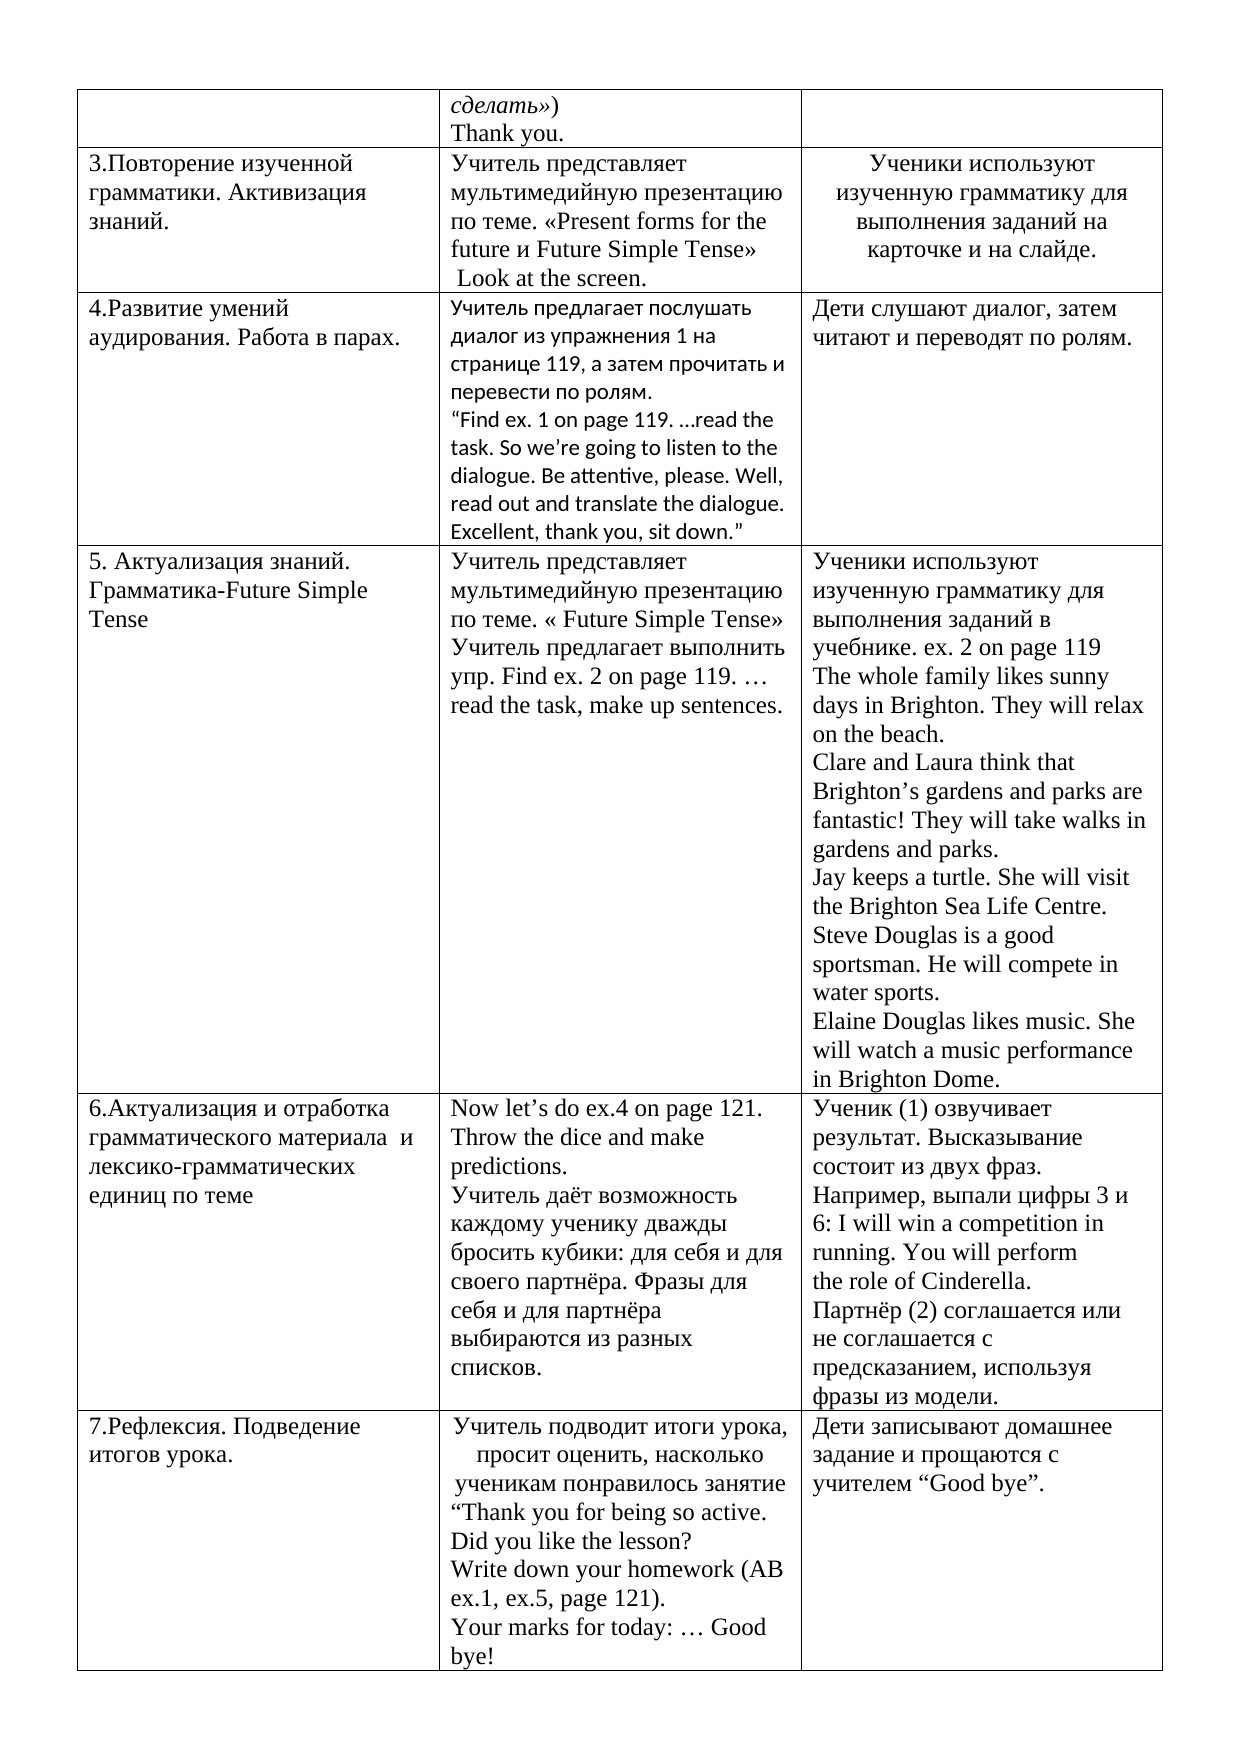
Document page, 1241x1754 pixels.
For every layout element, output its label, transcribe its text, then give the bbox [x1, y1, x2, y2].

table_cell Ученик (1) озвучивает результат. Высказывание состоит из двух фраз. Например, выпали цифры 3 и 6: I will win a competition in running. You will perform the role of Cinderella. Партнёр (2) соглашается или не соглашается с предсказанием, используя фразы из модели. [802, 1094, 1162, 1410]
table_cell 4.Развитие умений аудирования. Работа в парах. [78, 293, 439, 545]
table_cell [78, 90, 439, 147]
table_cell 3.Повторение изученной грамматики. Активизация знаний. [78, 148, 439, 292]
table_cell Дети записывают домашнее задание и прощаются с учителем “Good bye”. [802, 1411, 1162, 1669]
table_cell 6.Актуализация и отработка грамматического материала и лексико-грамматических единиц по теме [78, 1094, 439, 1410]
table_cell Учитель представляет мультимедийную презентацию по теме. «Present forms for the future и Future Simple Tense» Look at the screen. [440, 148, 801, 292]
table_cell 7.Рефлексия. Подведение итогов урока. [78, 1411, 439, 1669]
table_cell Дети слушают диалог, затем читают и переводят по ролям. [802, 293, 1162, 545]
table_cell Ученики используют изученную грамматику для выполнения заданий в учебнике. ex. 2 on page 119 The whole family likes sunny days in Brighton. They will relax on the beach. Clare and Laura think that Brighton’s gardens and parks are fantastic! They will take walks in gardens and parks. Jay keeps a turtle. She will visit the Brighton Sea Life Centre. Steve Douglas is a good sportsman. He will compete in water sports. Elaine Douglas likes music. She will watch a music performance in Brighton Dome. [802, 546, 1162, 1092]
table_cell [440, 90, 801, 147]
table_cell Now let’s do ex.4 on page 121. Throw the dice and make predictions. Учитель даёт возможность каждому ученику дважды бросить кубики: для себя и для своего партнёра. Фразы для себя и для партнёра выбираются из разных списков. [440, 1094, 801, 1410]
table_cell 5. Актуализация знаний. Грамматика-Future Simple Tense [78, 546, 439, 1092]
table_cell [802, 90, 1162, 147]
table_cell Ученики используют изученную грамматику для выполнения заданий на карточке и на слайде. [802, 148, 1162, 292]
table_cell Учитель подводит итоги урока, просит оценить, насколько ученикам понравилось занятие “Thank you for being so active. Did you like the lesson? Write down your homework (AB ex.1, ex.5, page 121). Your marks for today: … Good bye! [440, 1411, 801, 1669]
table_cell Учитель представляет мультимедийную презентацию по теме. « Future Simple Tense» Учитель предлагает выполнить упр. Find ex. 2 on page 119. …read the task, make up sentences. [440, 546, 801, 1092]
table_cell Учитель предлагает послушать диалог из упражнения 1 на странице 119, а затем прочитать и перевести по ролям. “Find ex. 1 on page 119. …read the task. So we’re going to listen to the dialogue. Be attentive, please. Well, read out and translate the dialogue. Excellent, thank you, sit down.” [440, 293, 801, 545]
